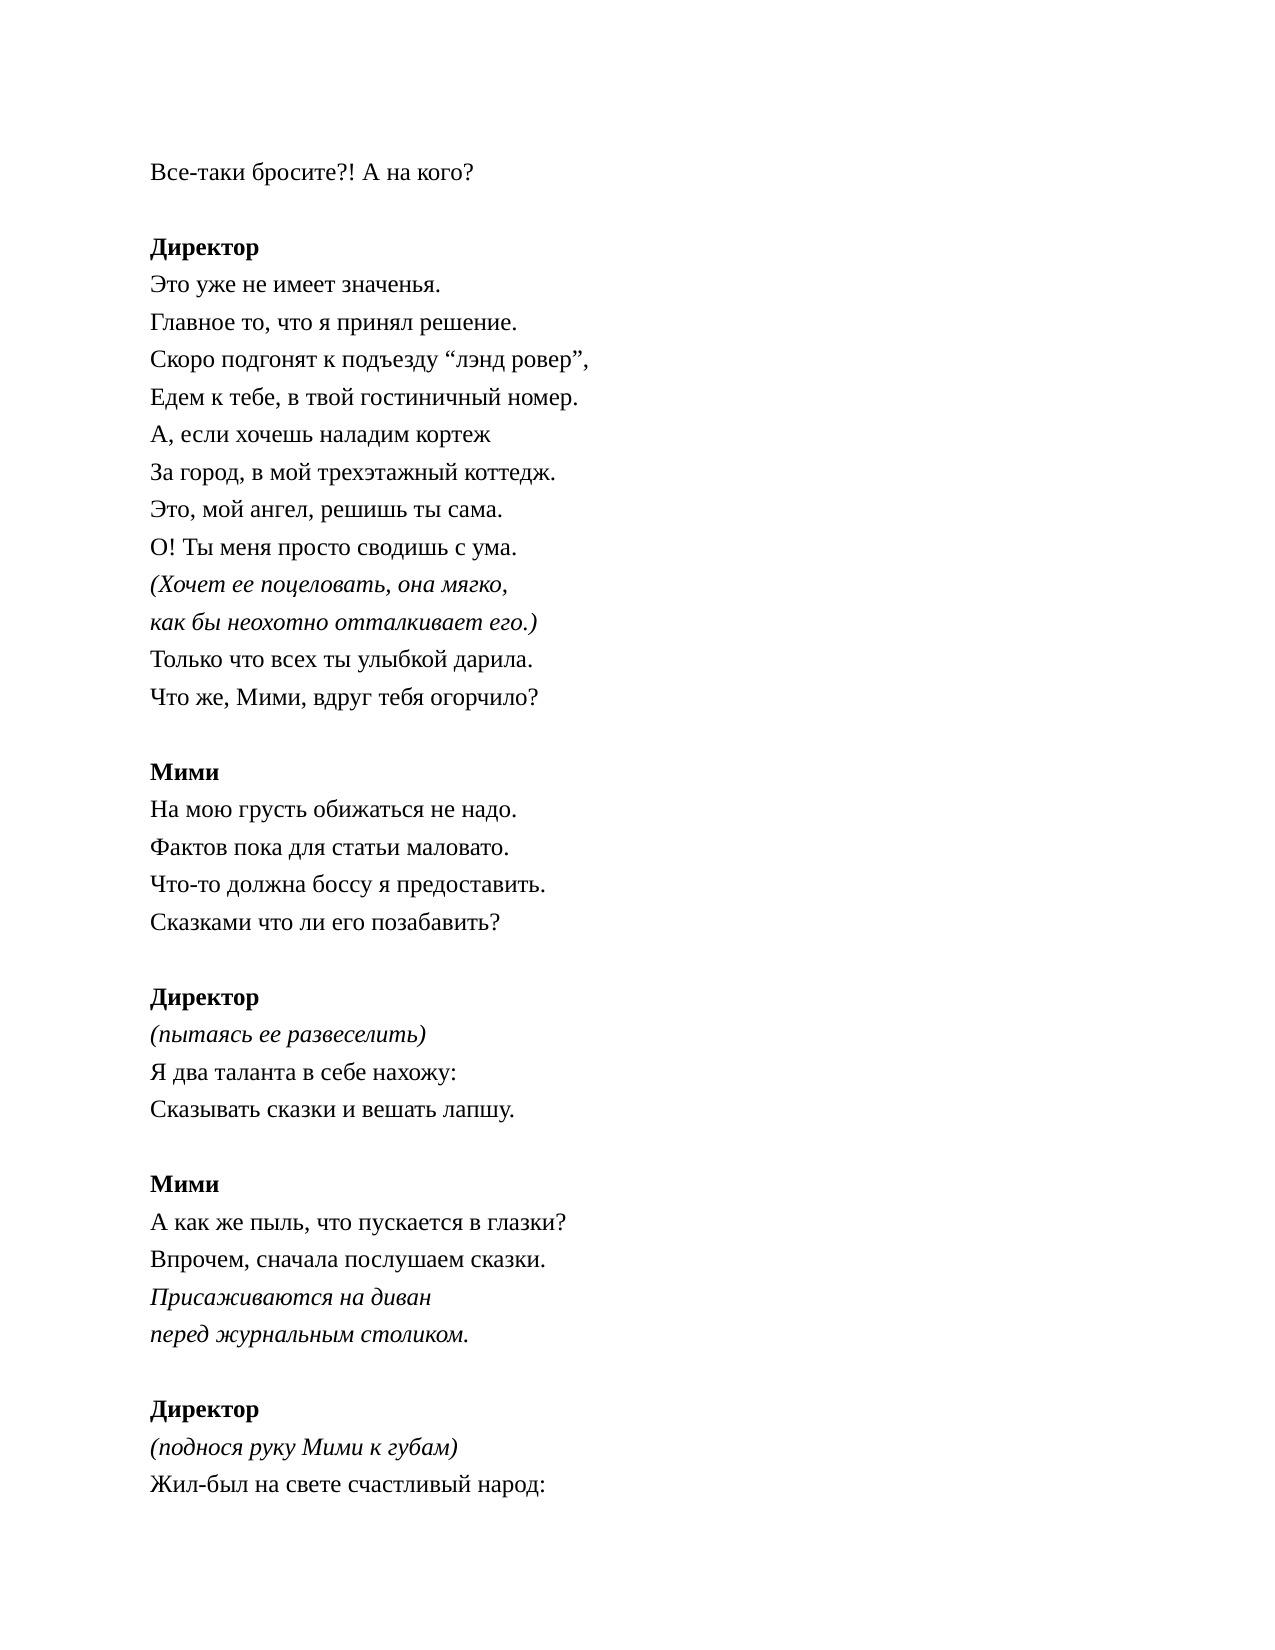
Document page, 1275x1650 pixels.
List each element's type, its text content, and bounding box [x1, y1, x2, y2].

text (поднося руку Мими к губам) [150, 1425, 1125, 1462]
text (пытаясь ее развеселить) [150, 1012, 1125, 1050]
text Едем к тебе, в твой гостиничный номер. [150, 375, 1125, 412]
text Присаживаются на диван [150, 1275, 1125, 1312]
text Впрочем, сначала послушаем сказки. [150, 1237, 1125, 1275]
text Директор [150, 1387, 1125, 1425]
text Главное то, что я принял решение. [150, 300, 1125, 337]
text Мими [150, 750, 1125, 787]
text Это, мой ангел, решишь ты сама. [150, 487, 1125, 525]
text За город, в мой трехэтажный коттедж. [150, 450, 1125, 487]
text Это уже не имеет значенья. [150, 262, 1125, 300]
text Фактов пока для статьи маловато. [150, 825, 1125, 862]
text Только что всех ты улыбкой дарила. [150, 637, 1125, 675]
text О! Ты меня просто сводишь с ума. [150, 525, 1125, 562]
text Жил-был на свете счастливый народ: [150, 1462, 1125, 1500]
text Сказками что ли его позабавить? [150, 900, 1125, 937]
text Все-таки бросите?! А на кого? [150, 150, 1125, 187]
text Сказывать сказки и вешать лапшу. [150, 1087, 1125, 1125]
text как бы неохотно отталкивает его.) [150, 600, 1125, 637]
text Директор [150, 225, 1125, 262]
text (Хочет ее поцеловать, она мягко, [150, 562, 1125, 600]
text Я два таланта в себе нахожу: [150, 1050, 1125, 1087]
text перед журнальным столиком. [150, 1312, 1125, 1350]
text Что-то должна боссу я предоставить. [150, 862, 1125, 900]
text На мою грусть обижаться не надо. [150, 787, 1125, 825]
text Директор [150, 975, 1125, 1012]
text Что же, Мими, вдруг тебя огорчило? [150, 675, 1125, 712]
text А, если хочешь наладим кортеж [150, 412, 1125, 450]
text Мими [150, 1162, 1125, 1200]
text А как же пыль, что пускается в глазки? [150, 1200, 1125, 1237]
text Скоро подгонят к подъезду “лэнд ровер”, [150, 337, 1125, 375]
